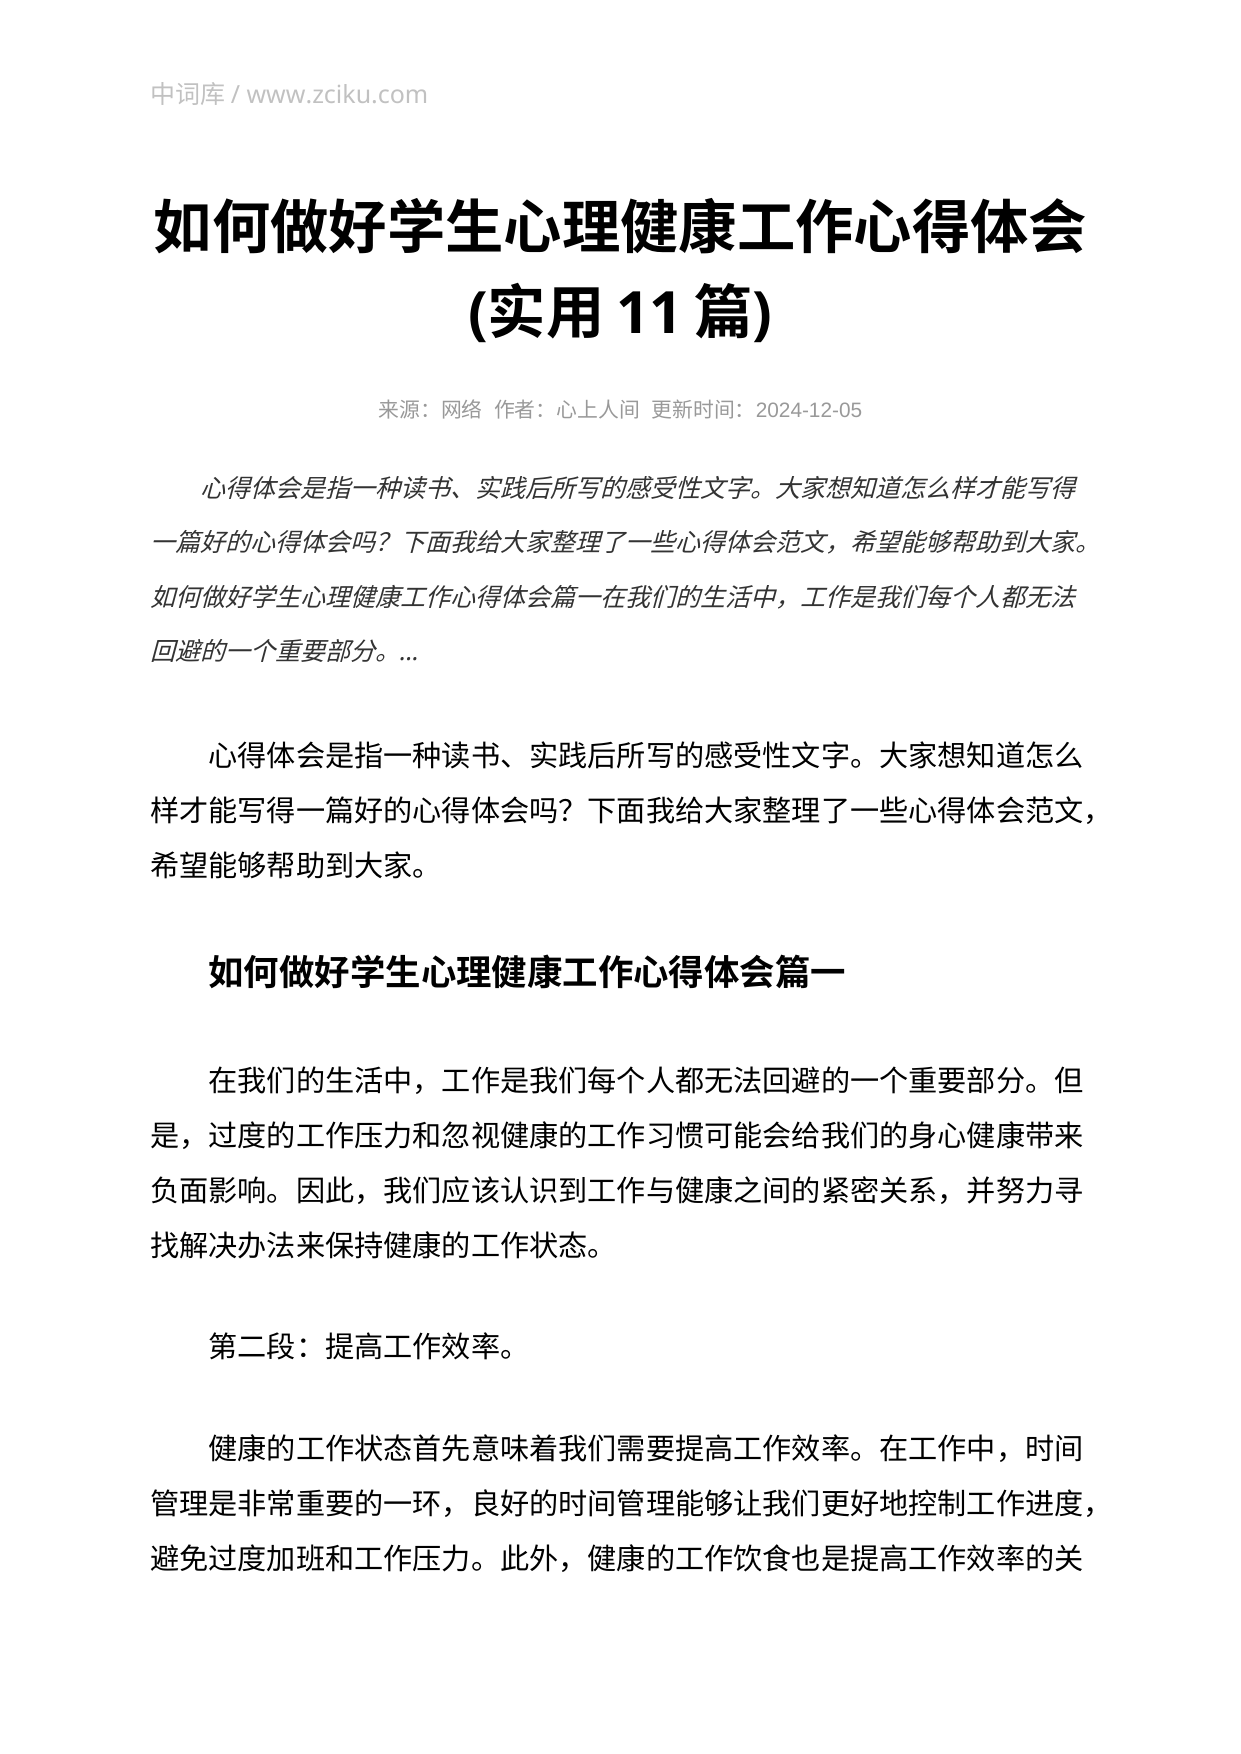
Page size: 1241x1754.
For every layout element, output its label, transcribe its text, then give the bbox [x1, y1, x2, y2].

text 在我们的生活中，工作是我们每个人都无法回避的一个重要部分。但是，过度的工作压力和忽视健康的工作习惯可能会给我们的身心健康带来负面影响。因此，我们应该认识到工作与健康之间的紧密关系，并努力寻找解决办法来保持健康的工作状态。 [150, 1058, 1090, 1264]
text 心得体会是指一种读书、实践后所写的感受性文字。大家想知道怎么样才能写得一篇好的心得体会吗？下面我给大家整理了一些心得体会范文，希望能够帮助到大家。 [150, 733, 1090, 885]
subtitle 如何做好学生心理健康工作心得体会(实用11篇) [150, 181, 1090, 351]
text 心得体会是指一种读书、实践后所写的感受性文字。大家想知道怎么样才能写得一篇好的心得体会吗？下面我给大家整理了一些心得体会范文，希望能够帮助到大家。如何做好学生心理健康工作心得体会篇一在我们的生活中，工作是我们每个人都无法回避的一个重要部分。... [150, 468, 1090, 668]
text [150, 1426, 1090, 1578]
text 来源：网络 作者：心上人间 更新时间：2024-12-05 [150, 397, 1090, 421]
text 第二段：提高工作效率。 [150, 1324, 1090, 1366]
text 如何做好学生心理健康工作心得体会篇一 [150, 944, 1090, 995]
